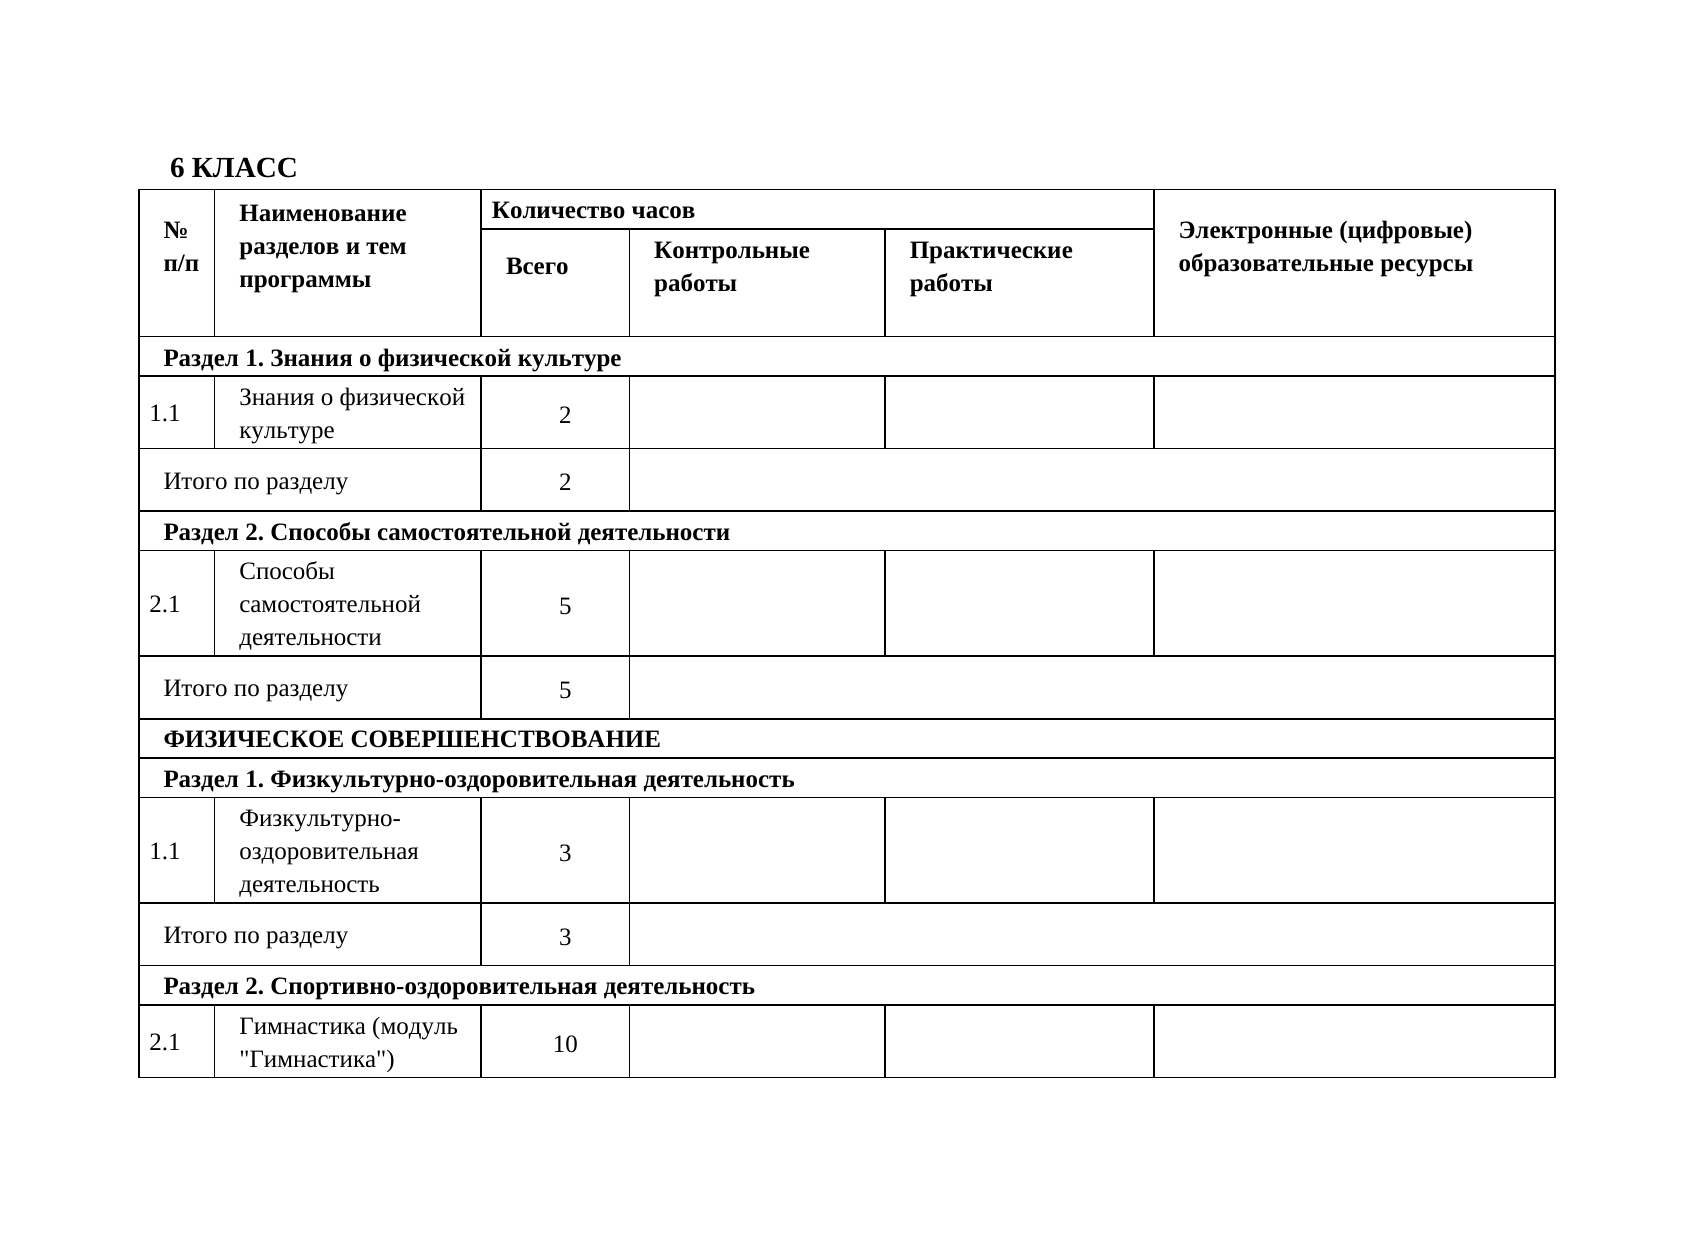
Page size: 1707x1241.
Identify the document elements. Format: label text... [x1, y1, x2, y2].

table_cell ФИЗИЧЕСКОЕ СОВЕРШЕНСТВОВАНИЕ [140, 720, 1554, 757]
table_cell Всего [482, 230, 629, 336]
table_cell [886, 1006, 1153, 1076]
table_cell Контрольные работы [630, 230, 884, 336]
table_cell Гимнастика (модуль "Гимнастика") [215, 1006, 480, 1076]
table_cell [630, 904, 1554, 965]
table_cell [886, 551, 1153, 655]
table_cell 1.1 [140, 798, 214, 902]
table_cell 2 [482, 377, 629, 448]
table_cell 1.1 [140, 377, 214, 448]
table_cell [886, 798, 1153, 902]
table_cell [1155, 551, 1554, 655]
table_cell [630, 657, 1554, 718]
table_cell [630, 377, 884, 448]
table_cell [1155, 377, 1554, 448]
table_cell Раздел 2. Способы самостоятельной деятельности [140, 512, 1554, 550]
table_header Электронные (цифровые) образовательные ресурсы [1155, 190, 1554, 336]
table_header Количество часов [482, 190, 1153, 228]
table_cell [1155, 798, 1554, 902]
table_cell [630, 449, 1554, 510]
table_cell Знания о физической культуре [215, 377, 480, 448]
table_cell [630, 1006, 884, 1076]
table_cell [886, 377, 1153, 448]
table_cell 5 [482, 551, 629, 655]
table_cell Раздел 1. Физкультурно-оздоровительная деятельность [140, 759, 1554, 797]
table_cell Физкультурно-оздоровительная деятельность [215, 798, 480, 902]
table_header Наименование разделов и тем программы [215, 190, 480, 336]
table_cell [630, 798, 884, 902]
table_cell 2.1 [140, 1006, 214, 1076]
table_header № п/п [140, 190, 214, 336]
table_cell 3 [482, 798, 629, 902]
table_cell 2 [482, 449, 629, 510]
table_cell Итого по разделу [140, 904, 480, 965]
table_cell Итого по разделу [140, 657, 480, 718]
table_cell 3 [482, 904, 629, 965]
table_cell Раздел 2. Спортивно-оздоровительная деятельность [140, 966, 1554, 1004]
text 6 КЛАСС [162, 150, 1557, 183]
table_cell Способы самостоятельной деятельности [215, 551, 480, 655]
table_cell [1155, 1006, 1554, 1076]
table_cell 10 [482, 1006, 629, 1076]
table_cell [630, 551, 884, 655]
table_cell 5 [482, 657, 629, 718]
table_cell Раздел 1. Знания о физической культуре [140, 337, 1554, 375]
table_cell Практические работы [886, 230, 1153, 336]
table_cell Итого по разделу [140, 449, 480, 510]
table_cell 2.1 [140, 551, 214, 655]
